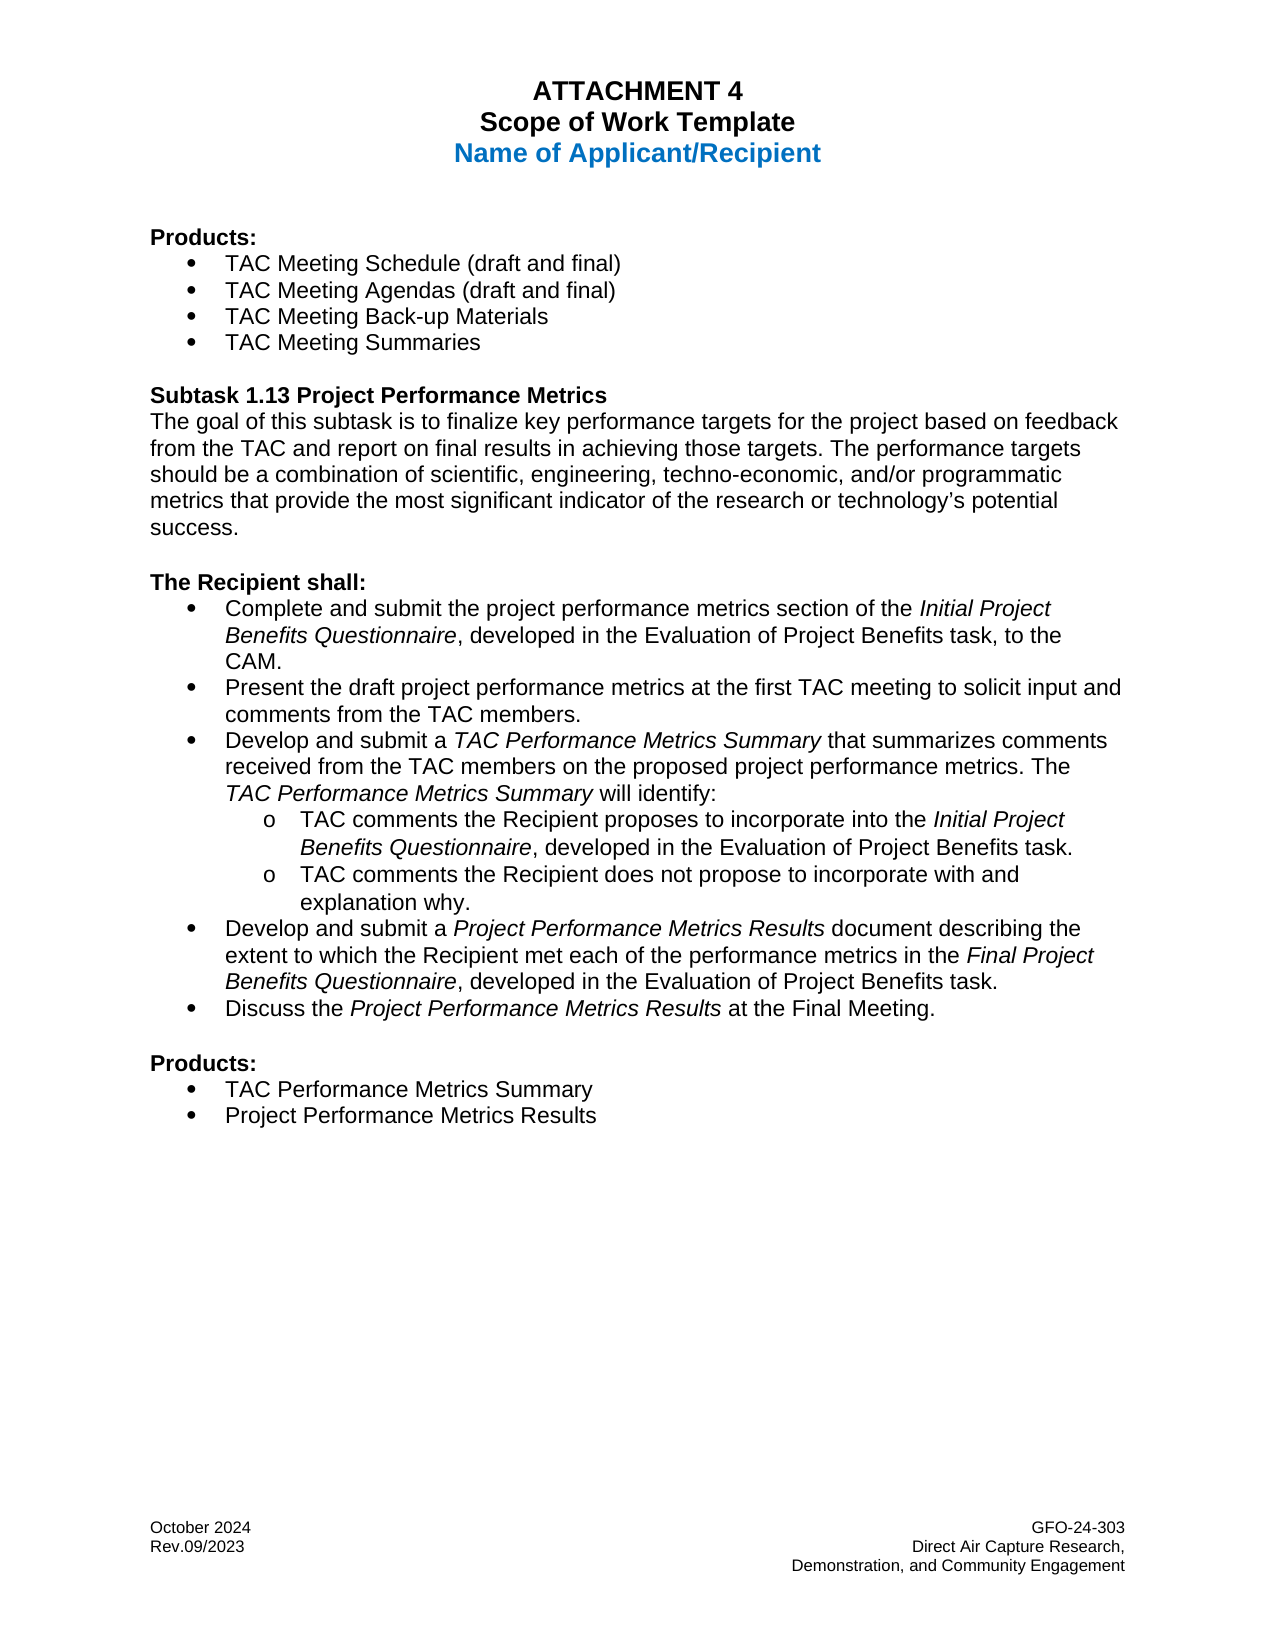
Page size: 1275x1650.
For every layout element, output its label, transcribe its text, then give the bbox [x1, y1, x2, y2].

list Complete and submit the project performance metrics section of the Initial Project Benefits Questionnaire, developed in the Evaluation of Project Benefits task, to the CAM. [187, 595, 1125, 674]
list Discuss the Project Performance Metrics Results at the Final Meeting. [187, 994, 1125, 1021]
list TAC Meeting Agendas (draft and final) [187, 277, 1125, 303]
list Project Performance Metrics Results [187, 1102, 1125, 1129]
list Develop and submit a TAC Performance Metrics Summary that summarizes comments received from the TAC members on the proposed project performance metrics. The TAC Performance Metrics Summary will identify: [187, 727, 1125, 806]
list TAC Meeting Back-up Materials [187, 303, 1125, 329]
text Products: [150, 224, 1125, 250]
text The goal of this subtask is to finalize key performance targets for the project based on feedback from the TAC and report on final results in achieving those targets. The performance targets should be a combination of scientific, engineering, techno-economic, and/or programmatic metrics that provide the most significant indicator of the research or technology’s potential success. [150, 408, 1125, 540]
list TAC Performance Metrics Summary [187, 1076, 1125, 1102]
list TAC Meeting Summaries [187, 329, 1125, 356]
list Present the draft project performance metrics at the first TAC meeting to solicit input and comments from the TAC members. [187, 674, 1125, 727]
list TAC comments the Recipient does not propose to incorporate with and explanation why. [262, 861, 1125, 915]
text Products: [150, 1049, 1125, 1076]
list TAC comments the Recipient proposes to incorporate into the Initial Project Benefits Questionnaire, developed in the Evaluation of Project Benefits task. [262, 806, 1125, 861]
text The Recipient shall: [150, 569, 1125, 595]
list Develop and submit a Project Performance Metrics Results document describing the extent to which the Recipient met each of the performance metrics in the Final Project Benefits Questionnaire, developed in the Evaluation of Project Benefits task. [187, 915, 1125, 994]
list TAC Meeting Schedule (draft and final) [187, 250, 1125, 277]
text Subtask 1.13 Project Performance Metrics [150, 382, 1125, 408]
